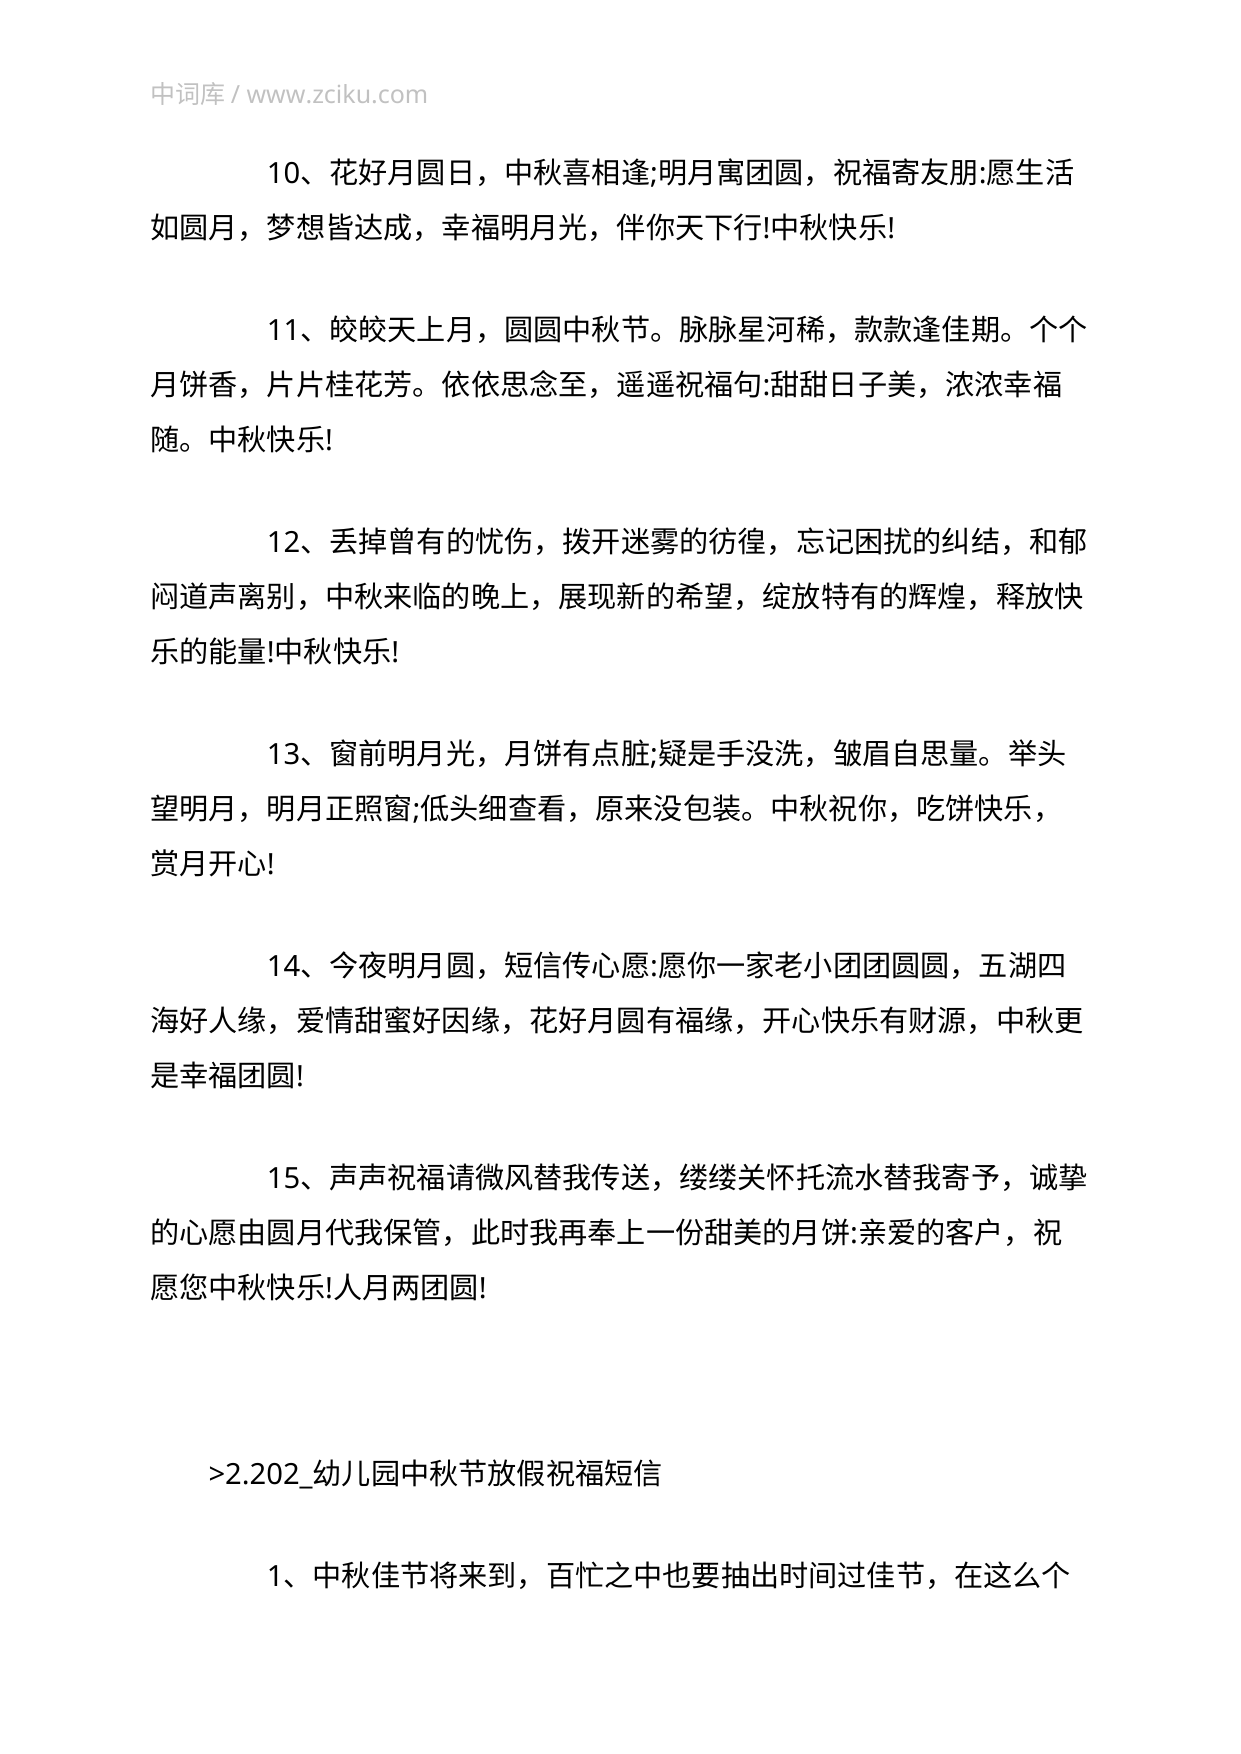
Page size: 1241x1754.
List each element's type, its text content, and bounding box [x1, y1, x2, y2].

text 12、丢掉曾有的忧伤，拨开迷雾的彷徨，忘记困扰的纠结，和郁闷道声离别，中秋来临的晚上，展现新的希望，绽放特有的辉煌，释放快乐的能量!中秋快乐! [150, 519, 1090, 671]
text 14、今夜明月圆，短信传心愿:愿你一家老小团团圆圆，五湖四海好人缘，爱情甜蜜好因缘，花好月圆有福缘，开心快乐有财源，中秋更是幸福团圆! [150, 943, 1090, 1095]
text 15、声声祝福请微风替我传送，缕缕关怀托流水替我寄予，诚挚的心愿由圆月代我保管，此时我再奉上一份甜美的月饼:亲爱的客户，祝愿您中秋快乐!人月两团圆! [150, 1155, 1090, 1307]
text 13、窗前明月光，月饼有点脏;疑是手没洗，皱眉自思量。举头望明月，明月正照窗;低头细查看，原来没包装。中秋祝你，吃饼快乐，赏月开心! [150, 731, 1090, 883]
text 11、皎皎天上月，圆圆中秋节。脉脉星河稀，款款逢佳期。个个月饼香，片片桂花芳。依依思念至，遥遥祝福句:甜甜日子美，浓浓幸福随。中秋快乐! [150, 307, 1090, 459]
text 10、花好月圆日，中秋喜相逢;明月寓团圆，祝福寄友朋:愿生活如圆月，梦想皆达成，幸福明月光，伴你天下行!中秋快乐! [150, 150, 1090, 247]
text >2.202_幼儿园中秋节放假祝福短信 [150, 1451, 1090, 1493]
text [150, 1553, 1090, 1595]
